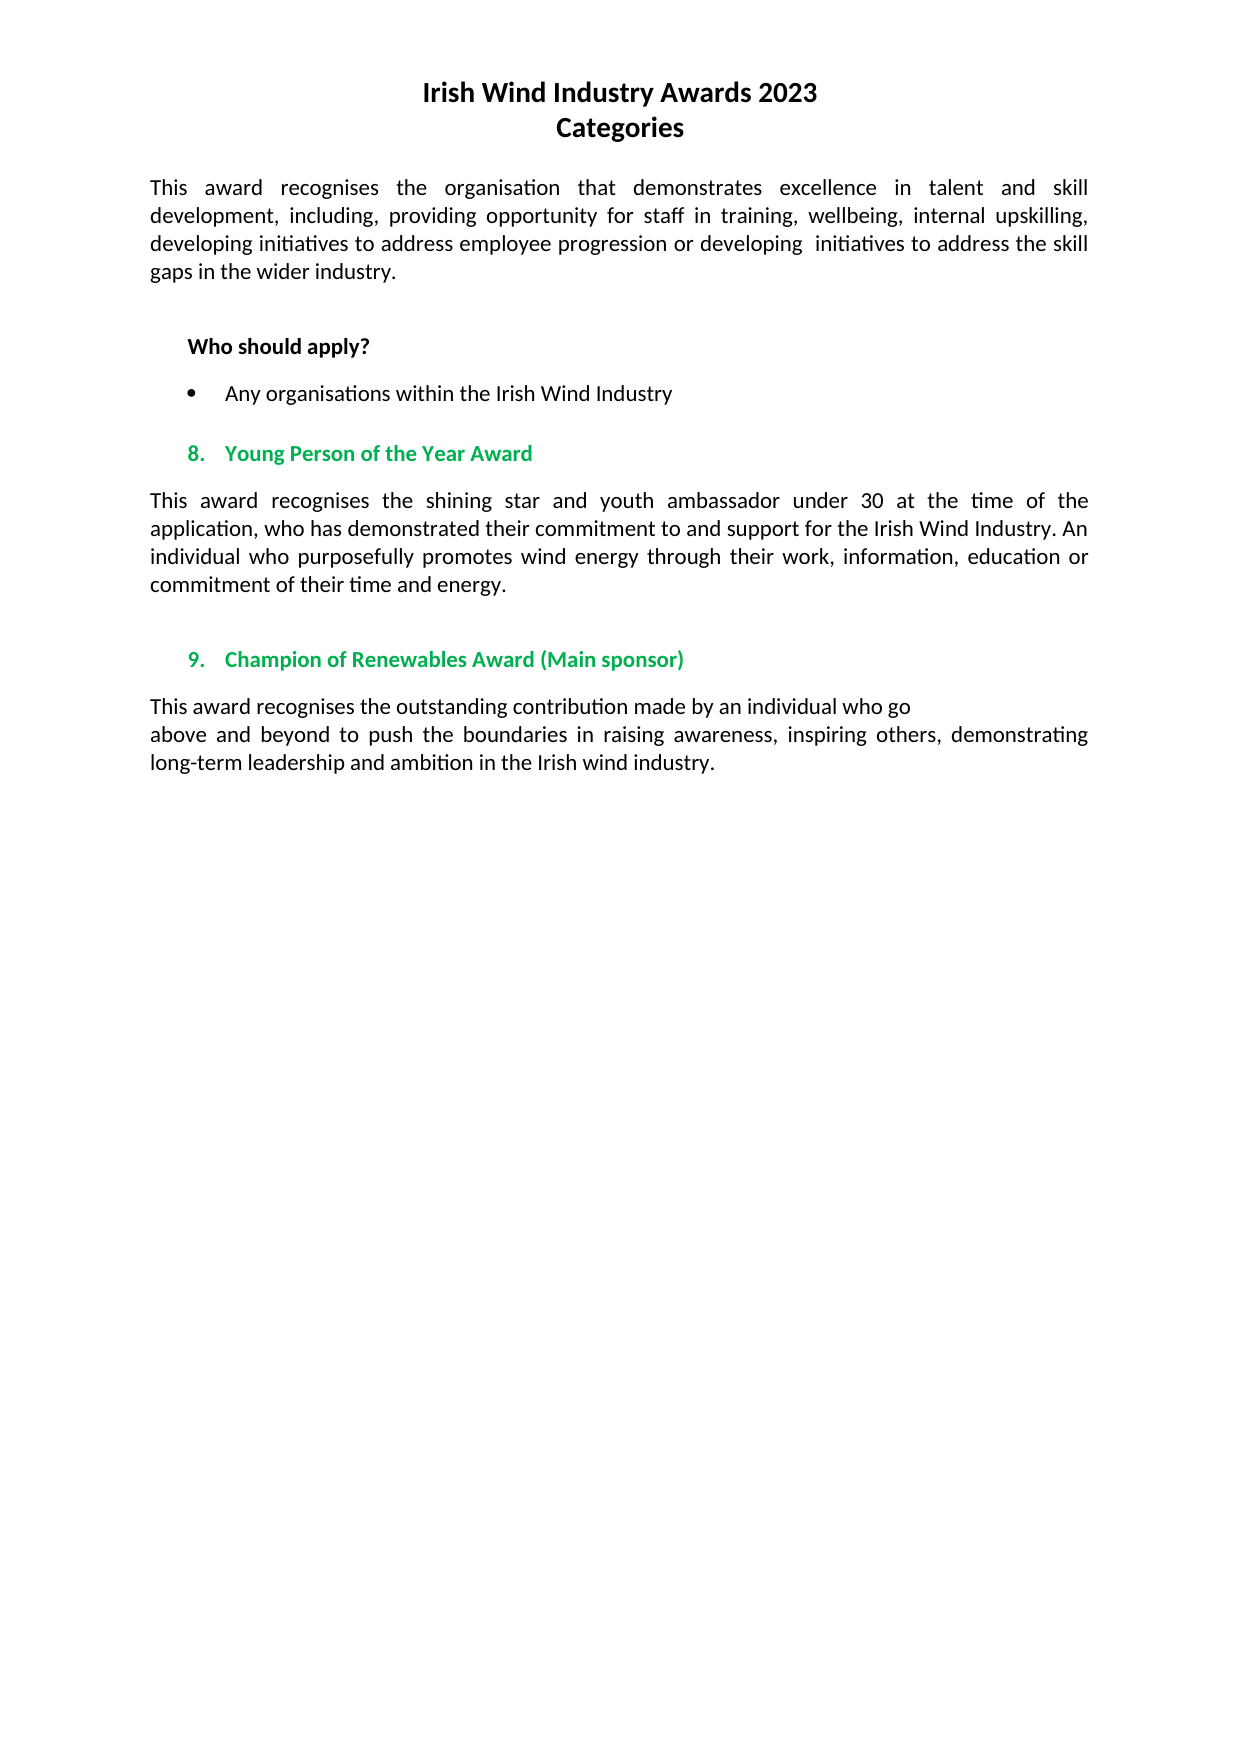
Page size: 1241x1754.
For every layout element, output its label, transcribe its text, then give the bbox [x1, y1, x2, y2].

list Champion of Renewables Award (Main sponsor) [187, 645, 1090, 673]
text above and beyond to push the boundaries in raising awareness, inspiring others, demonstrating long-term leadership and ambition in the Irish wind industry. [150, 720, 1090, 776]
list Any organisations within the Irish Wind Industry [187, 379, 1090, 407]
list Young Person of the Year Award [187, 439, 1090, 467]
text Who should apply? [187, 332, 1090, 360]
text This award recognises the outstanding contribution made by an individual who go [150, 692, 1090, 720]
text This award recognises the shining star and youth ambassador under 30 at the time of the application, who has demonstrated their commitment to and support for the Irish Wind Industry. An individual who purposefully promotes wind energy through their work, information, education or commitment of their time and energy. [150, 486, 1090, 598]
text This award recognises the organisation that demonstrates excellence in talent and skill development, including, providing opportunity for staff in training, wellbeing, internal upskilling, developing initiatives to address employee progression or developing initiatives to address the skill gaps in the wider industry. [150, 173, 1090, 285]
